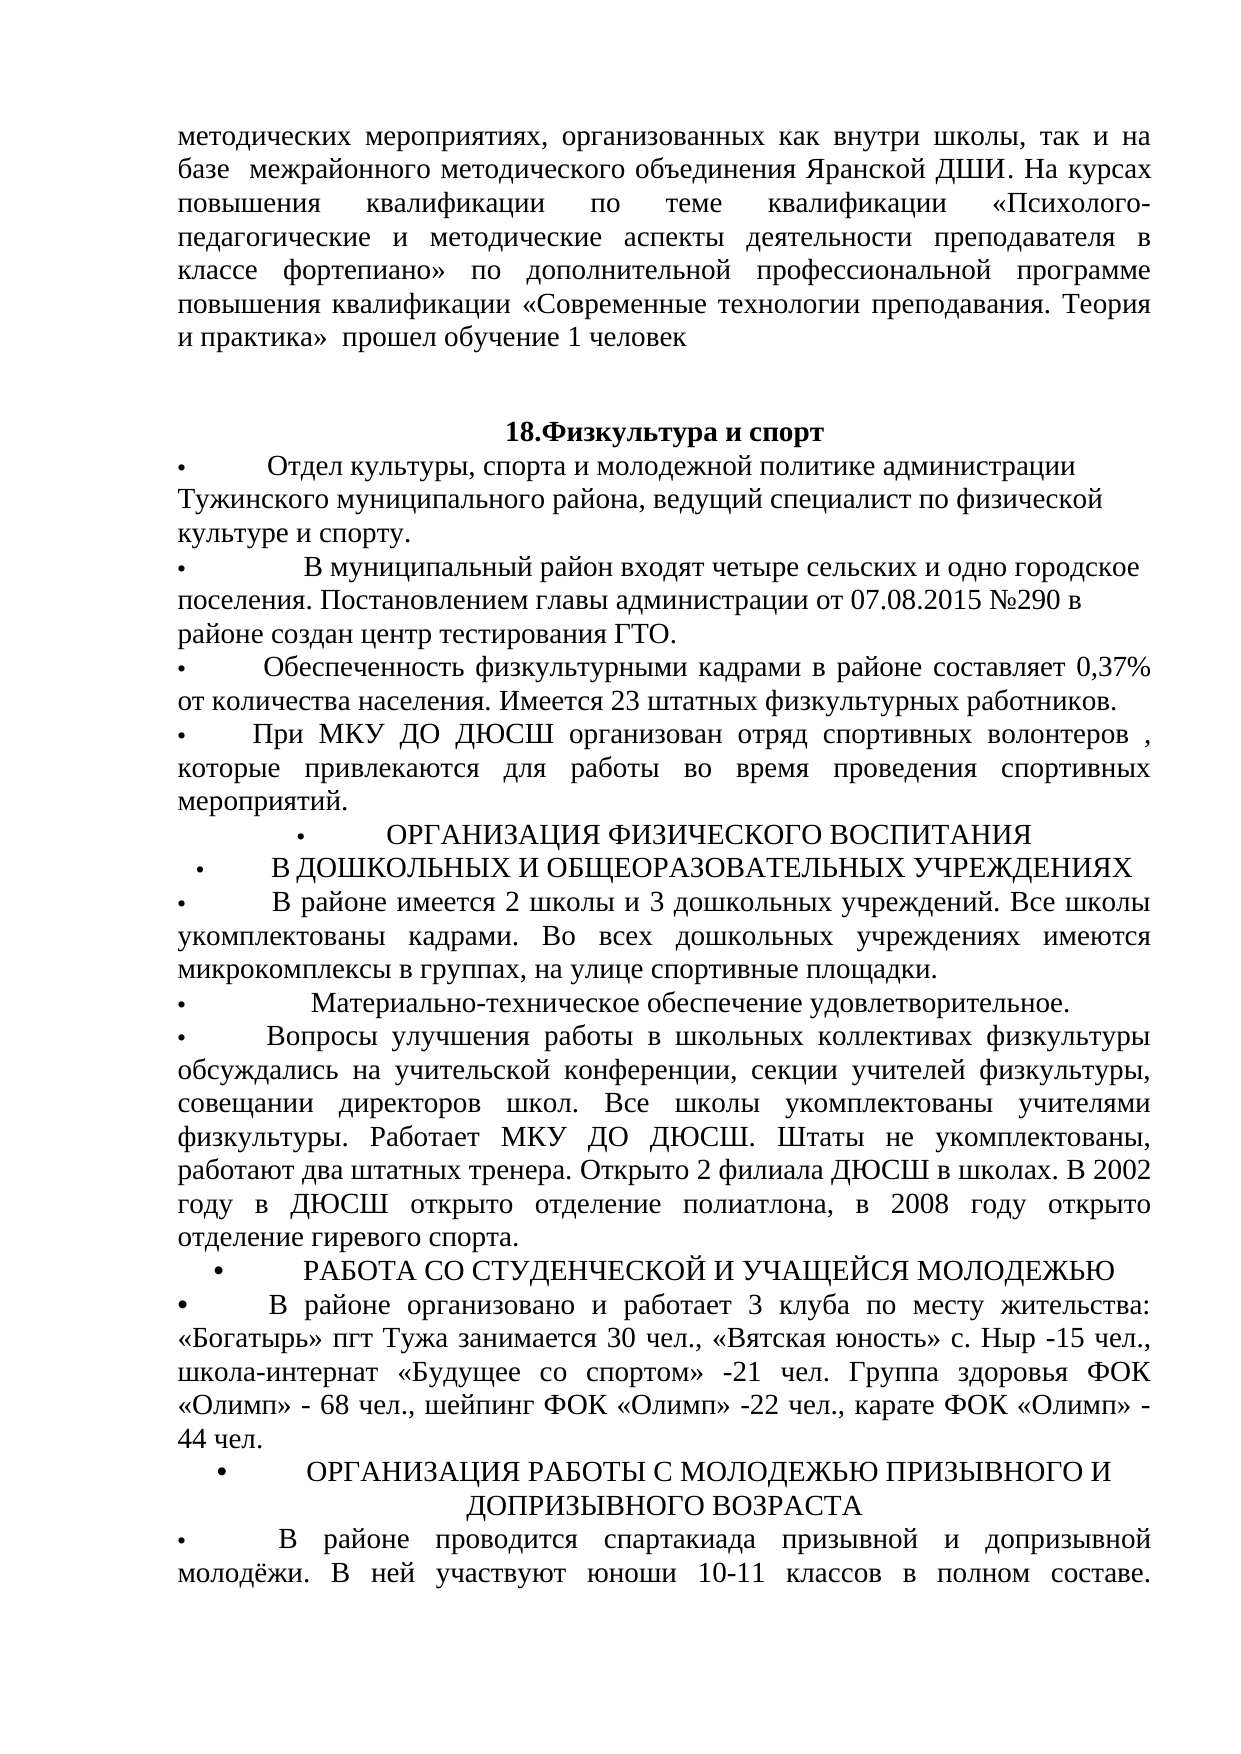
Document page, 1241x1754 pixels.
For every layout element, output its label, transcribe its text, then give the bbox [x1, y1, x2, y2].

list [177, 1522, 1152, 1589]
list В районе имеется 2 школы и 3 дошкольных учреждений. Все школы укомплектованы кадрами. Во всех дошкольных учреждениях имеются микрокомплексы в группах, на улице спортивные площадки. [177, 884, 1152, 985]
list Отдел культуры, спорта и молодежной политике администрации Тужинского муниципального района, ведущий специалист по физической культуре и спорту. [177, 448, 1152, 549]
list Вопросы улучшения работы в школьных коллективах физкультуры обсуждались на учительской конференции, секции учителей физкультуры, совещании директоров школ. Все школы укомплектованы учителями физкультуры. Работает МКУ ДО ДЮСШ. Штаты не укомплектованы, работают два штатных тренера. Открыто 2 филиала ДЮСШ в школах. В 2002 году в ДЮСШ открыто отделение полиатлона, в 2008 году открыто отделение гиревого спорта. [177, 1018, 1152, 1253]
text 18.Физкультура и спорт [177, 414, 1152, 448]
list ОРГАНИЗАЦИЯ РАБОТЫ С МОЛОДЕЖЬЮ ПРИЗЫВНОГО И ДОПРИЗЫВНОГО ВОЗРАСТА [177, 1454, 1152, 1522]
list Материально-техническое обеспечение удовлетворительное. [177, 985, 1152, 1018]
list В районе организовано и работает 3 клуба по месту жительства: «Богатырь» пгт Тужа занимается 30 чел., «Вятская юность» с. Ныр -15 чел., школа-интернат «Будущее со спортом» -21 чел. Группа здоровья ФОК «Олимп» - 68 чел., шейпинг ФОК «Олимп» -22 чел., карате ФОК «Олимп» - 44 чел. [177, 1287, 1152, 1454]
list В муниципальный район входят четыре сельских и одно городское поселения. Постановлением главы администрации от 07.08.2015 №290 в районе создан центр тестирования ГТО. [177, 549, 1152, 649]
list ОРГАНИЗАЦИЯ ФИЗИЧЕСКОГО ВОСПИТАНИЯ [177, 817, 1152, 851]
list При МКУ ДО ДЮСШ организован отряд спортивных волонтеров , которые привлекаются для работы во время проведения спортивных мероприятий. [177, 716, 1152, 817]
list В ДОШКОЛЬНЫХ И ОБЩЕОРАЗОВАТЕЛЬНЫХ УЧРЕЖДЕНИЯХ [177, 851, 1152, 884]
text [177, 118, 1152, 353]
list Обеспеченность физкультурными кадрами в районе составляет 0,37% от количества населения. Имеется 23 штатных физкультурных работников. [177, 649, 1152, 716]
list РАБОТА СО СТУДЕНЧЕСКОЙ И УЧАЩЕЙСЯ МОЛОДЕЖЬЮ [177, 1253, 1152, 1287]
